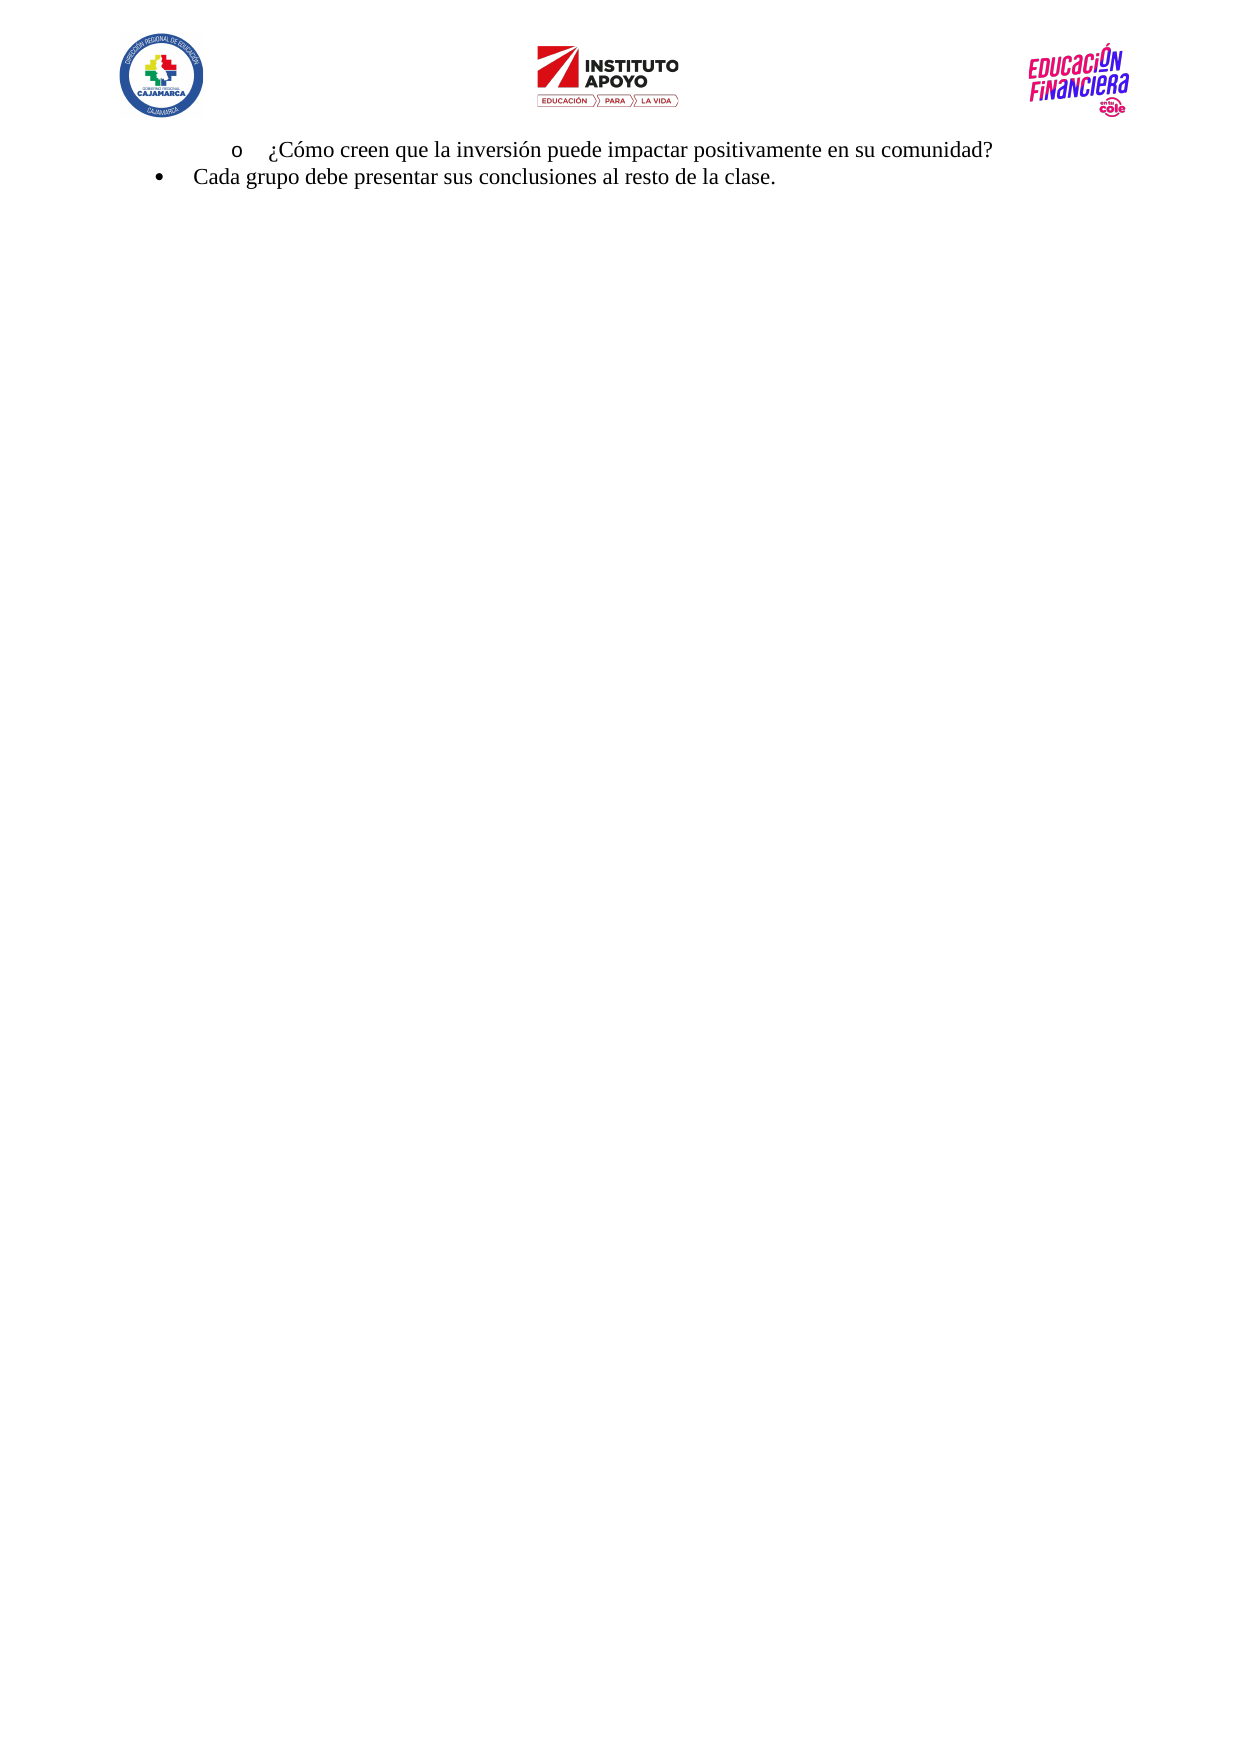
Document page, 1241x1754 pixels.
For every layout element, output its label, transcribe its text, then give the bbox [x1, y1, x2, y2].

picture [1028, 43, 1129, 117]
list ¿Cómo creen que la inversión puede impactar positivamente en su comunidad? [231, 136, 1137, 163]
list Cada grupo debe presentar sus conclusiones al resto de la clase. [156, 163, 1137, 190]
picture [119, 33, 204, 118]
picture [537, 46, 679, 107]
